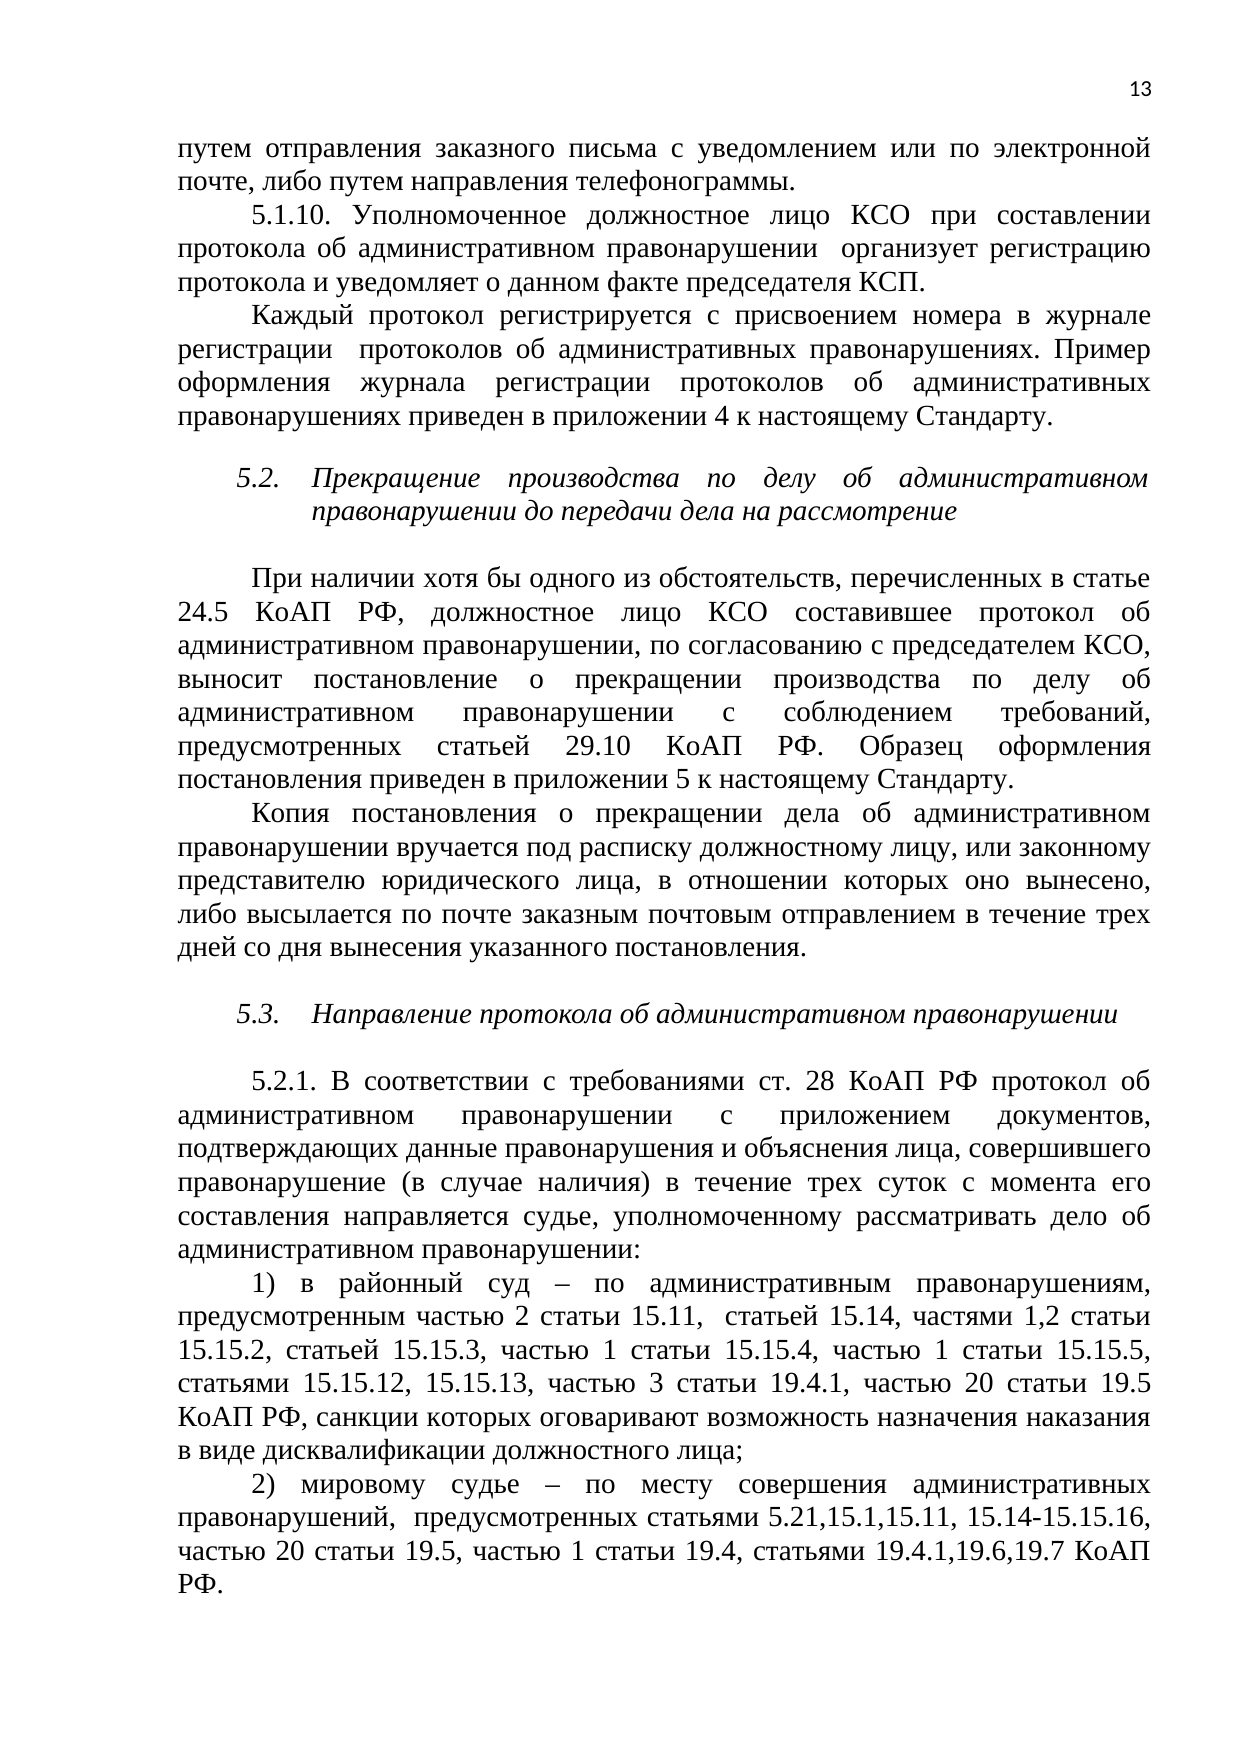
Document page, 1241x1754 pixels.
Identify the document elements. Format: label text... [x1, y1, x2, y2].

text Каждый протокол регистрируется с присвоением номера в журнале регистрации протоколов об административных правонарушениях. Пример оформления журнала регистрации протоколов об административных правонарушениях приведен в приложении 4 к настоящему Стандарту. [177, 297, 1152, 432]
text 2) мировому судье – по месту совершения административных правонарушений, предусмотренных статьями 5.21,15.1,15.11, 15.14-15.15.16, частью 20 статьи 19.5, частью 1 статьи 19.4, статьями 19.4.1,19.6,19.7 КоАП РФ. [177, 1466, 1152, 1600]
text 1) в районный суд – по административным правонарушениям, предусмотренным частью 2 статьи 15.11, статьей 15.14, частями 1,2 статьи 15.15.2, статьей 15.15.3, частью 1 статьи 15.15.4, частью 1 статьи 15.15.5, статьями 15.15.12, 15.15.13, частью 3 статьи 19.4.1, частью 20 статьи 19.5 КоАП РФ, санкции которых оговаривают возможность назначения наказания в виде дисквалификации должностного лица; [177, 1265, 1152, 1466]
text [177, 130, 1152, 197]
text 5.1.10. Уполномоченное должностное лицо КСО при составлении протокола об административном правонарушении организует регистрацию протокола и уведомляет о данном факте председателя КСП. [177, 197, 1152, 297]
list Прекращение производства по делу об административном правонарушении до передачи дела на рассмотрение [236, 460, 1152, 527]
text 5.2.1. В соответствии с требованиями ст. 28 КоАП РФ протокол об административном правонарушении с приложением документов, подтверждающих данные правонарушения и объяснения лица, совершившего правонарушение (в случае наличия) в течение трех суток с момента его составления направляется судье, уполномоченному рассматривать дело об административном правонарушении: [177, 1063, 1152, 1265]
text При наличии хотя бы одного из обстоятельств, перечисленных в статье 24.5 КоАП РФ, должностное лицо КСО составившее протокол об административном правонарушении, по согласованию с председателем КСО, выносит постановление о прекращении производства по делу об административном правонарушении с соблюдением требований, предусмотренных статьей 29.10 КоАП РФ. Образец оформления постановления приведен в приложении 5 к настоящему Стандарту. [177, 560, 1152, 795]
list Направление протокола об административном правонарушении [236, 996, 1152, 1030]
text Копия постановления о прекращении дела об административном правонарушении вручается под расписку должностному лицу, или законному представителю юридического лица, в отношении которых оно вынесено, либо высылается по почте заказным почтовым отправлением в течение трех дней со дня вынесения указанного постановления. [177, 795, 1152, 963]
